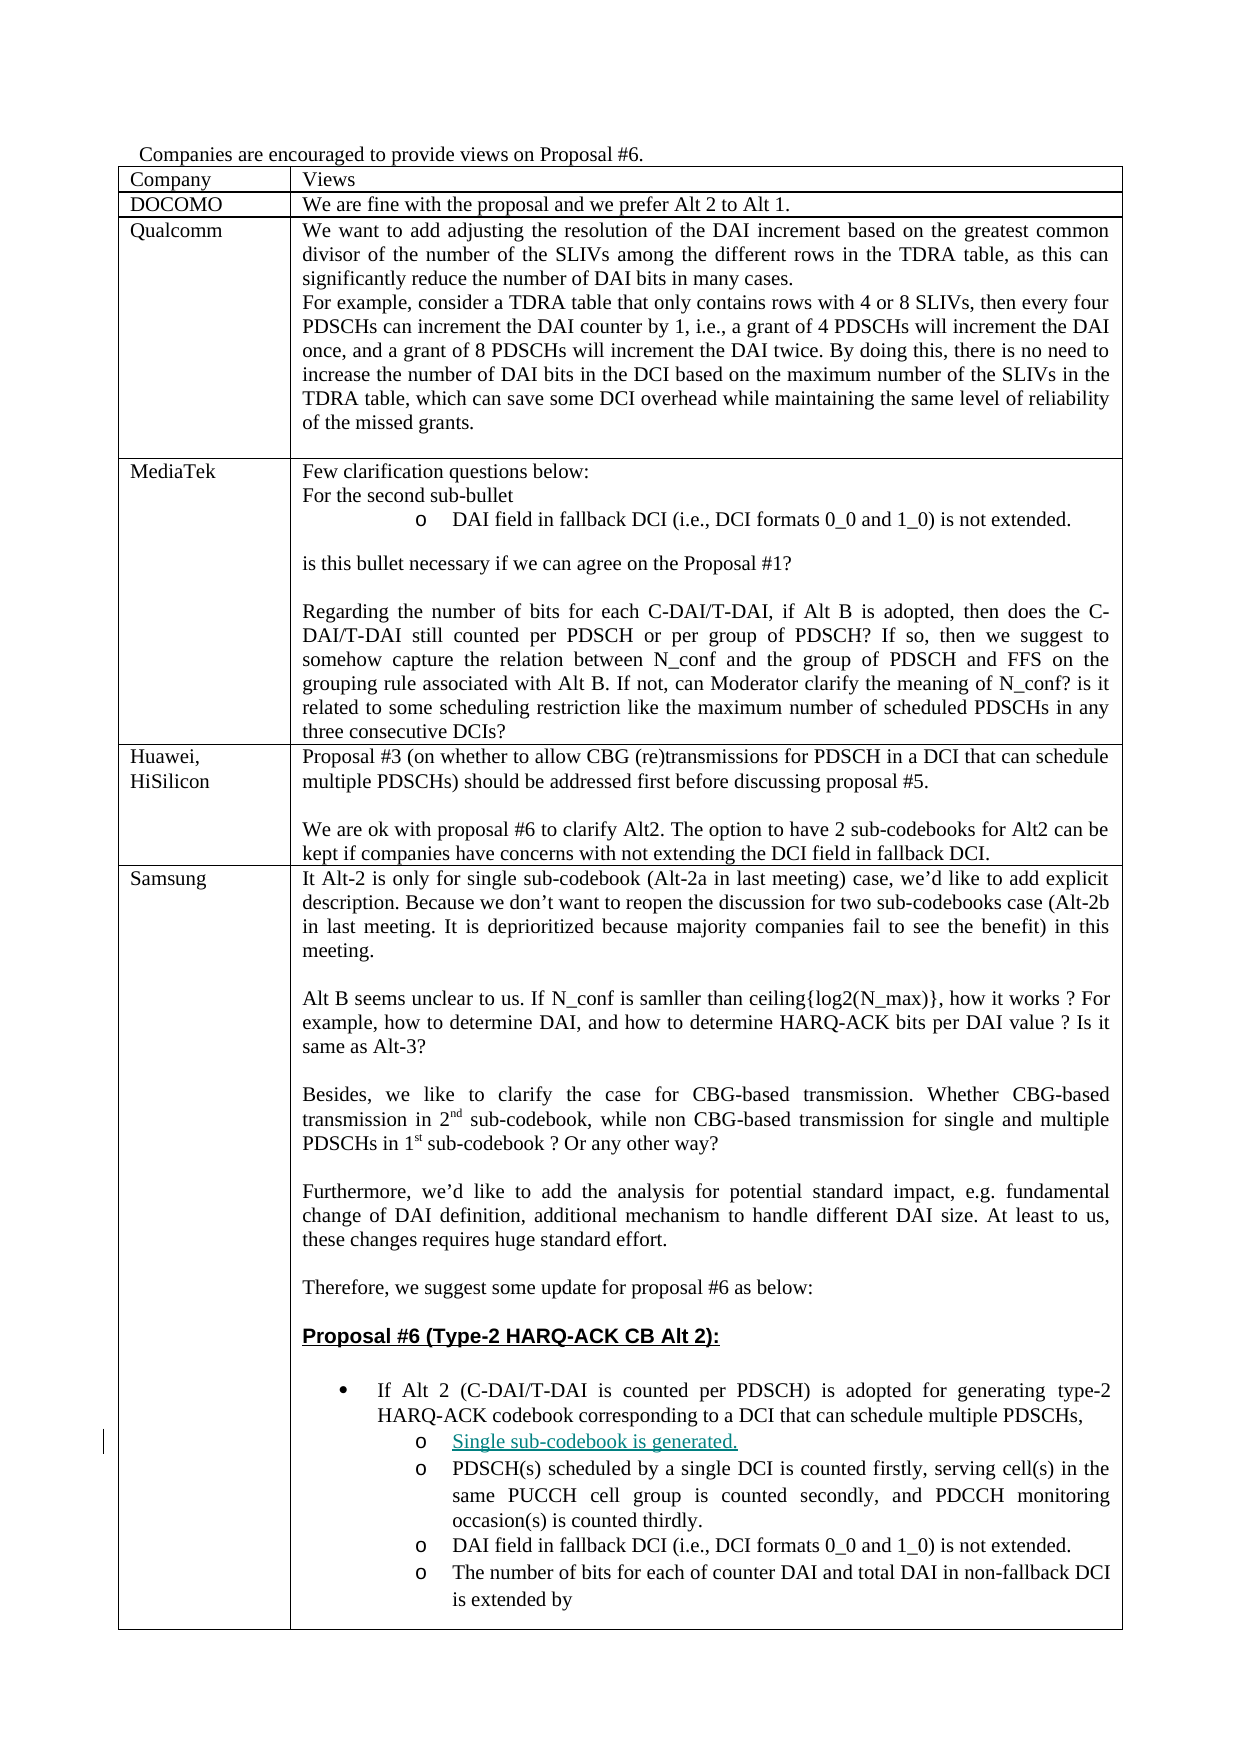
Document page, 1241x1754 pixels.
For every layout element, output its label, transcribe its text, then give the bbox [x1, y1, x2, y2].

table_cell Few clarification questions below: For the second sub-bullet DAI field in fallback DCI (i.e., DCI formats 0_0 and 1_0) is not extended. is this bullet necessary if we can agree on the Proposal #1? Regarding the number of bits for each C-DAI/T-DAI, if Alt B is adopted, then does the C-DAI/T-DAI still counted per PDSCH or per group of PDSCH? If so, then we suggest to somehow capture the relation between N_conf and the group of PDSCH and FFS on the grouping rule associated with Alt B. If not, can Moderator clarify the meaning of N_conf? is it related to some scheduling restriction like the maximum number of scheduled PDSCHs in any three consecutive DCIs? [291, 459, 1122, 743]
table_cell Samsung [119, 866, 290, 1629]
table_header Company [119, 167, 290, 191]
text Companies are encouraged to provide views on Proposal #6. [118, 142, 1122, 166]
table_cell Proposal #3 (on whether to allow CBG (re)transmissions for PDSCH in a DCI that can schedule multiple PDSCHs) should be addressed first before discussing proposal #5. We are ok with proposal #6 to clarify Alt2. The option to have 2 sub-codebooks for Alt2 can be kept if companies have concerns with not extending the DCI field in fallback DCI. [291, 745, 1122, 865]
table_header Views [291, 167, 1122, 191]
table_cell Qualcomm [119, 218, 290, 458]
table_cell We are fine with the proposal and we prefer Alt 2 to Alt 1. [291, 193, 1122, 216]
table_cell Huawei, HiSilicon [119, 745, 290, 865]
table_cell We want to add adjusting the resolution of the DAI increment based on the greatest common divisor of the number of the SLIVs among the different rows in the TDRA table, as this can significantly reduce the number of DAI bits in many cases. For example, consider a TDRA table that only contains rows with 4 or 8 SLIVs, then every four PDSCHs can increment the DAI counter by 1, i.e., a grant of 4 PDSCHs will increment the DAI once, and a grant of 8 PDSCHs will increment the DAI twice. By doing this, there is no need to increase the number of DAI bits in the DCI based on the maximum number of the SLIVs in the TDRA table, which can save some DCI overhead while maintaining the same level of reliability of the missed grants. [291, 218, 1122, 458]
table_cell MediaTek [119, 459, 290, 743]
table_cell DOCOMO [119, 193, 290, 216]
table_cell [291, 866, 1122, 1629]
